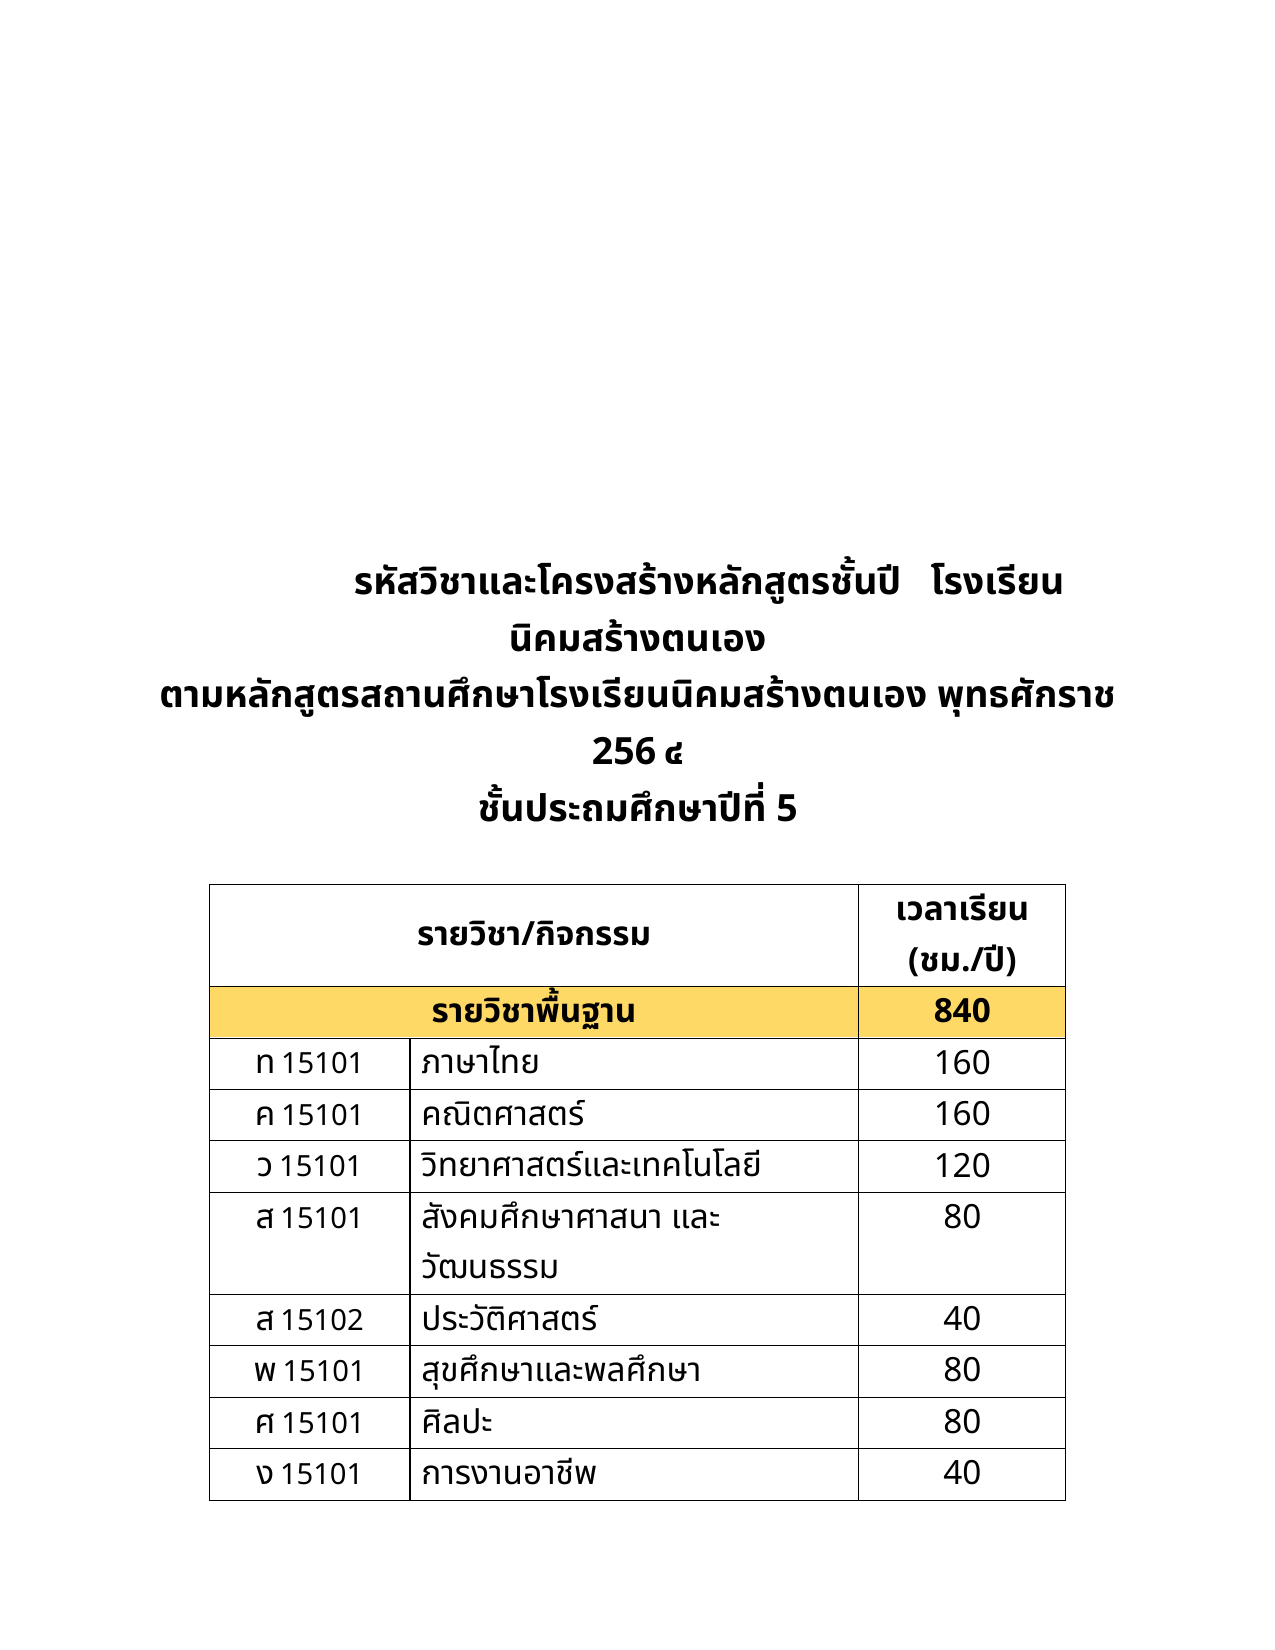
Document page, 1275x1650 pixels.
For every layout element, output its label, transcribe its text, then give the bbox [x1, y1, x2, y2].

table_cell คณิตศาสตร์ [411, 1090, 858, 1140]
table_header รายวิชา/กิจกรรม [210, 885, 858, 986]
table_cell ภาษาไทย [411, 1039, 858, 1089]
table_cell 840 [859, 987, 1065, 1037]
table_cell วิทยาศาสตร์และเทคโนโลยี [411, 1141, 858, 1192]
table_cell ส15102 [210, 1295, 409, 1345]
table_cell ศิลปะ [411, 1398, 858, 1448]
table_cell ท15101 [210, 1039, 409, 1089]
table_cell 40 [859, 1295, 1065, 1345]
table_cell 40 [859, 1449, 1065, 1499]
text รหัสวิชาและโครงสร้างหลักสูตรชั้นปี โรงเรียนนิคมสร้างตนเอง [150, 554, 1125, 668]
table_cell 160 [859, 1090, 1065, 1140]
text ตามหลักสูตรสถานศึกษาโรงเรียนนิคมสร้างตนเอง พุทธศักราช 256๔ [150, 668, 1125, 782]
table_cell ง15101 [210, 1449, 409, 1499]
table_cell ประวัติศาสตร์ [411, 1295, 858, 1345]
table_cell พ15101 [210, 1346, 409, 1397]
table_cell สุขศึกษาและพลศึกษา [411, 1346, 858, 1397]
table_cell 80 [859, 1346, 1065, 1397]
table_cell ค15101 [210, 1090, 409, 1140]
table_cell 160 [859, 1039, 1065, 1089]
table_cell การงานอาชีพ [411, 1449, 858, 1499]
table_cell สังคมศึกษาศาสนา และวัฒนธรรม [411, 1193, 858, 1294]
table_cell ศ15101 [210, 1398, 409, 1448]
table_cell 120 [859, 1141, 1065, 1192]
table_cell 80 [859, 1193, 1065, 1294]
table_cell ส15101 [210, 1193, 409, 1294]
text ชั้นประถมศึกษาปีที่ 5 [150, 782, 1125, 838]
table_cell รายวิชาพื้นฐาน [210, 987, 858, 1037]
table_cell 80 [859, 1398, 1065, 1448]
table_header เวลาเรียน (ชม./ปี) [859, 885, 1065, 986]
table_cell ว15101 [210, 1141, 409, 1192]
